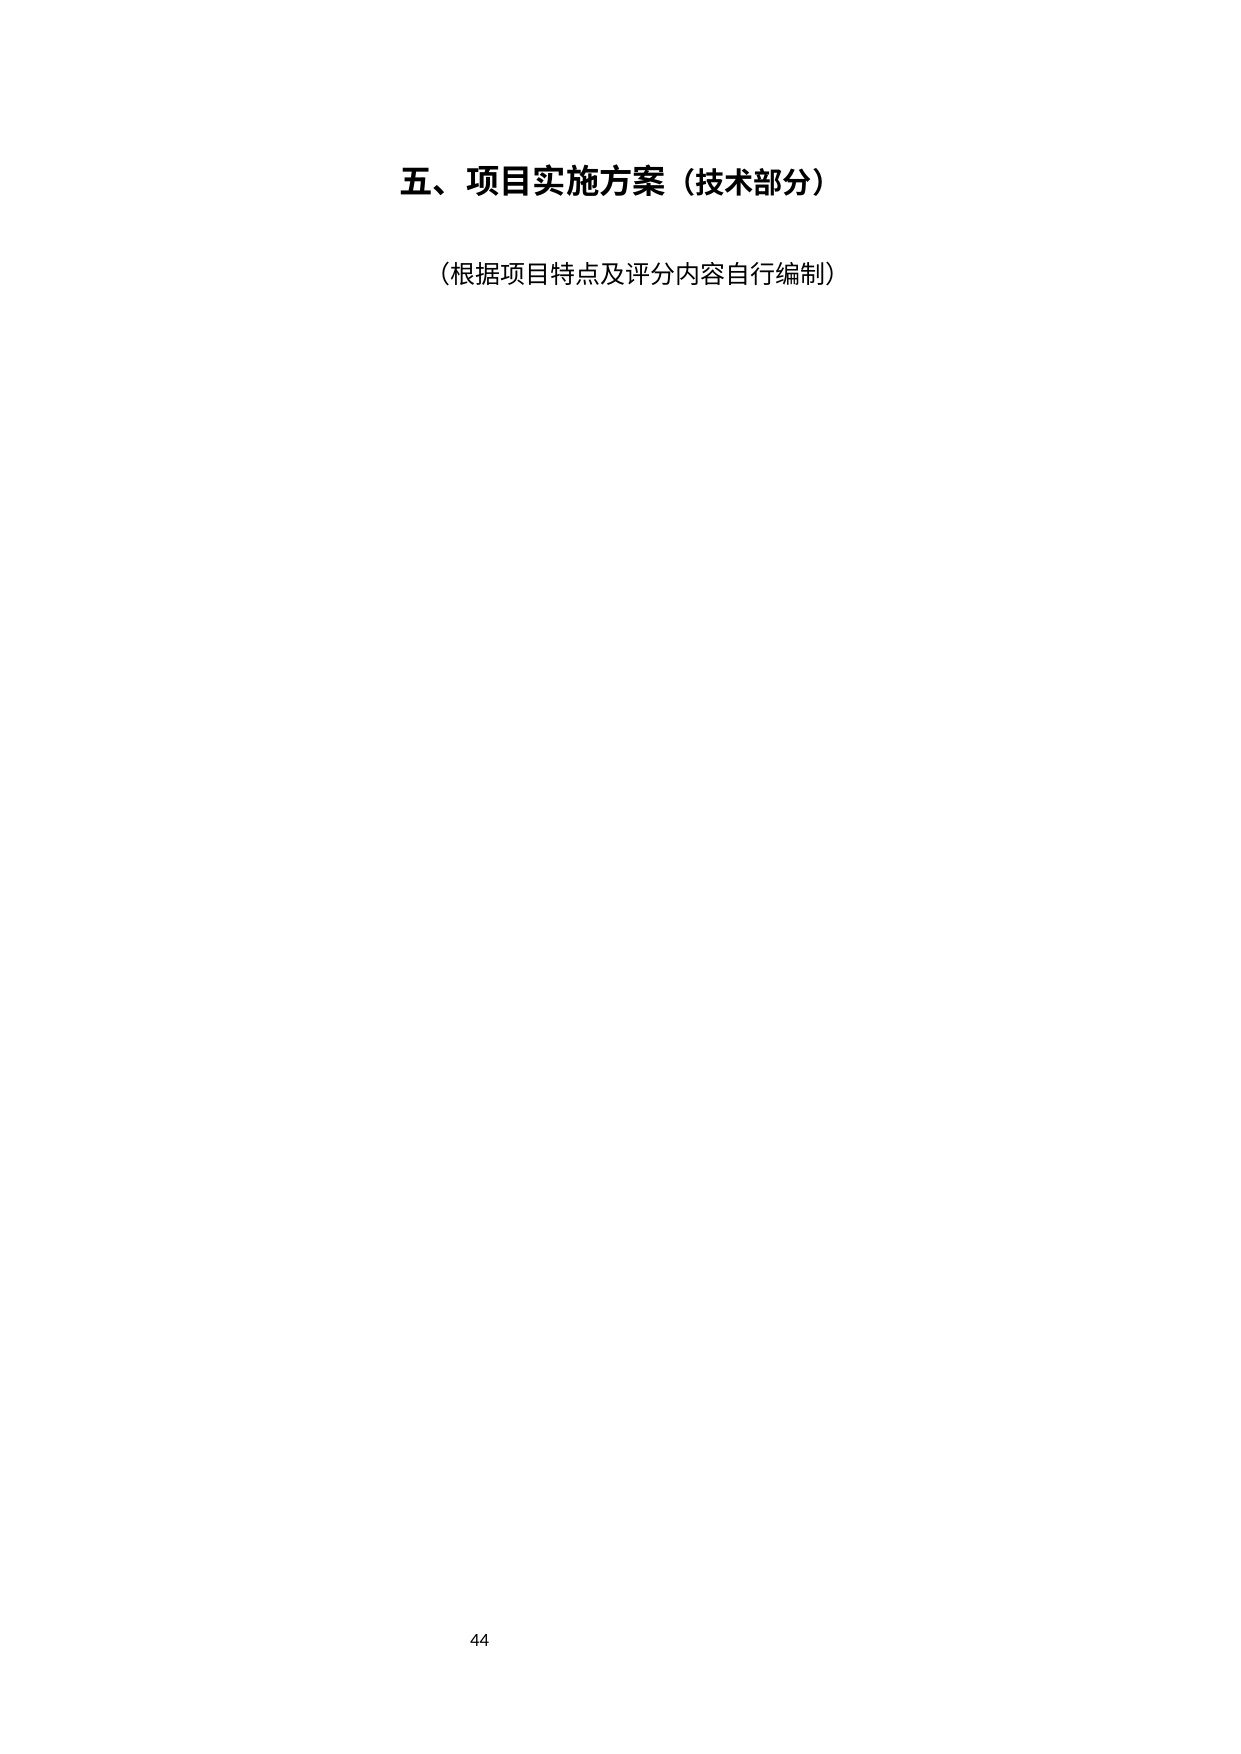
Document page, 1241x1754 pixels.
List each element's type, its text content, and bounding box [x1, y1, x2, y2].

text 五、项目实施方案（技术部分） [130, 155, 1110, 203]
list （根据项目特点及评分内容自行编制） [130, 254, 1146, 291]
